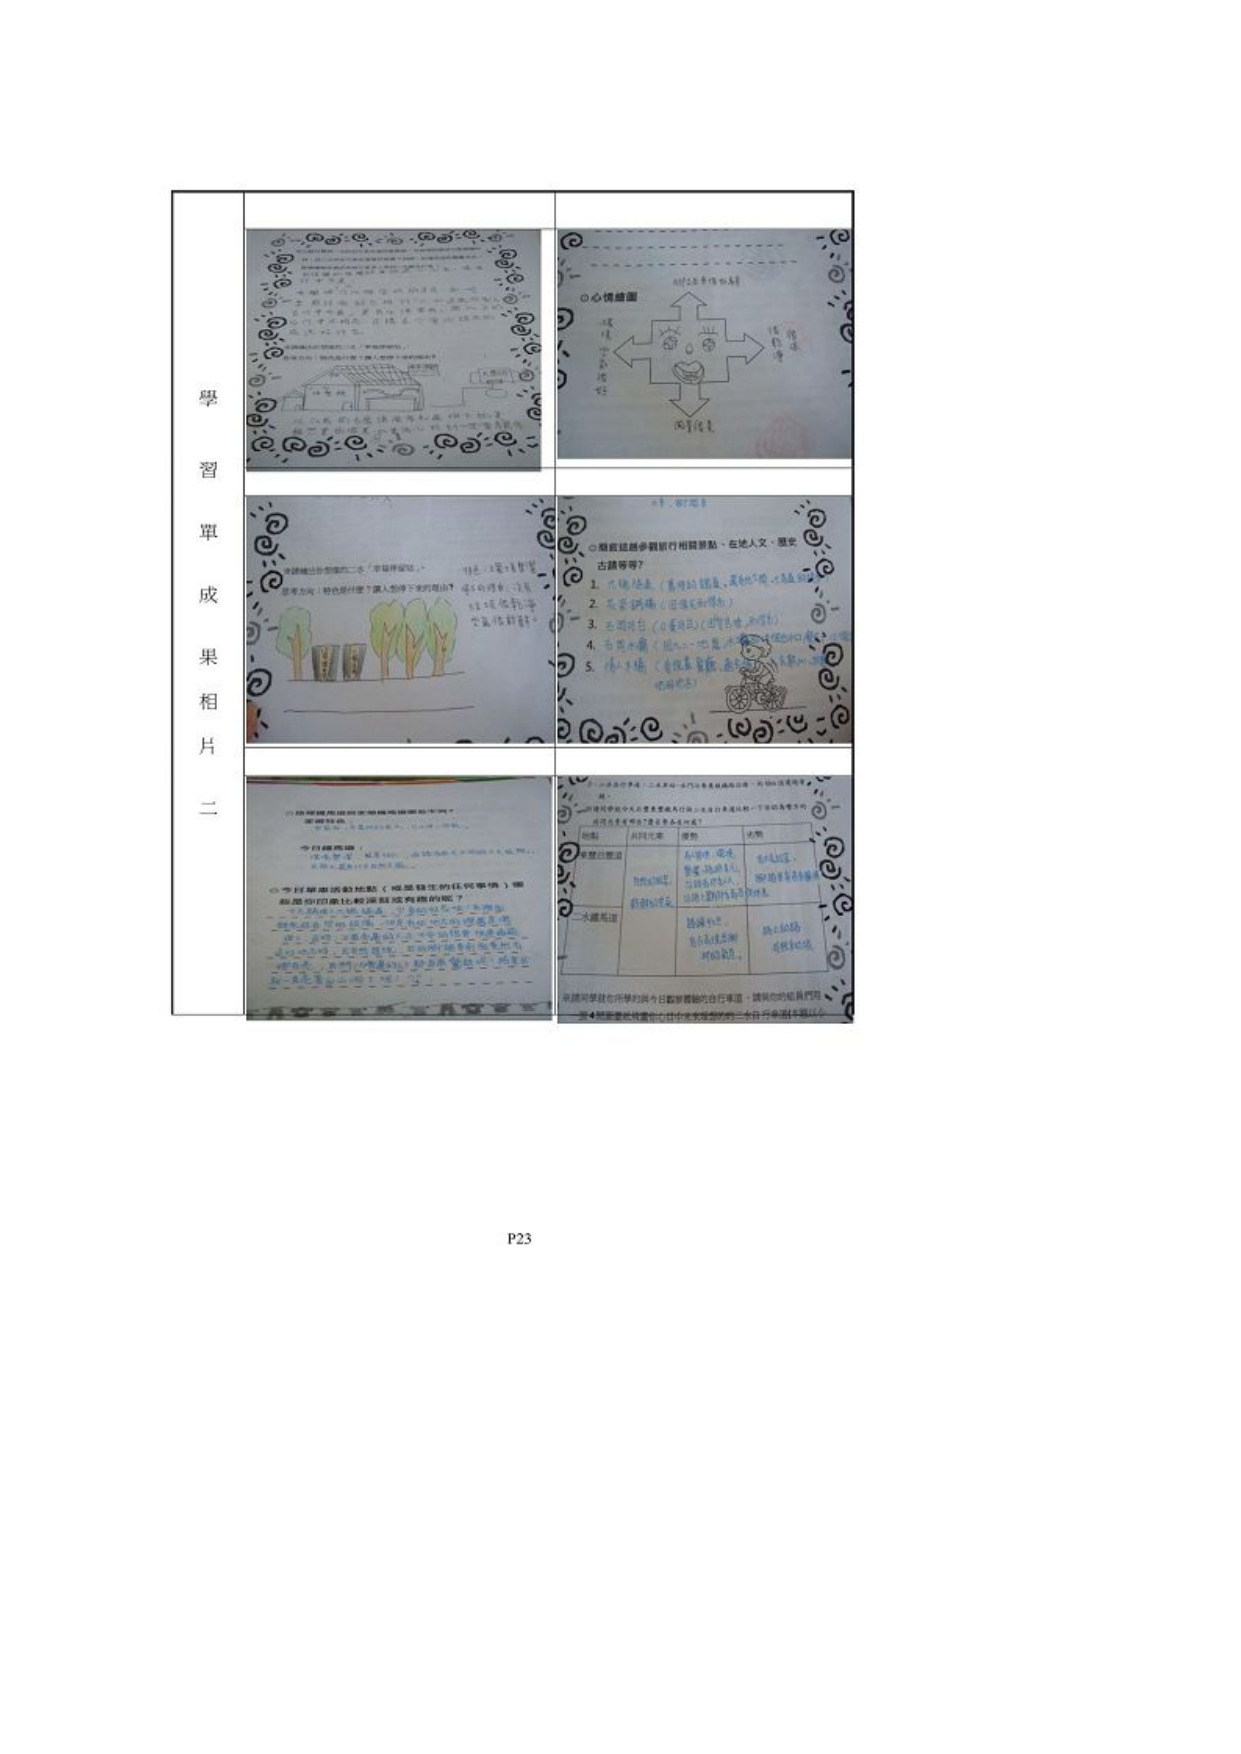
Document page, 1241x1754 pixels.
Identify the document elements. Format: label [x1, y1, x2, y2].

picture [59, 70, 997, 1321]
